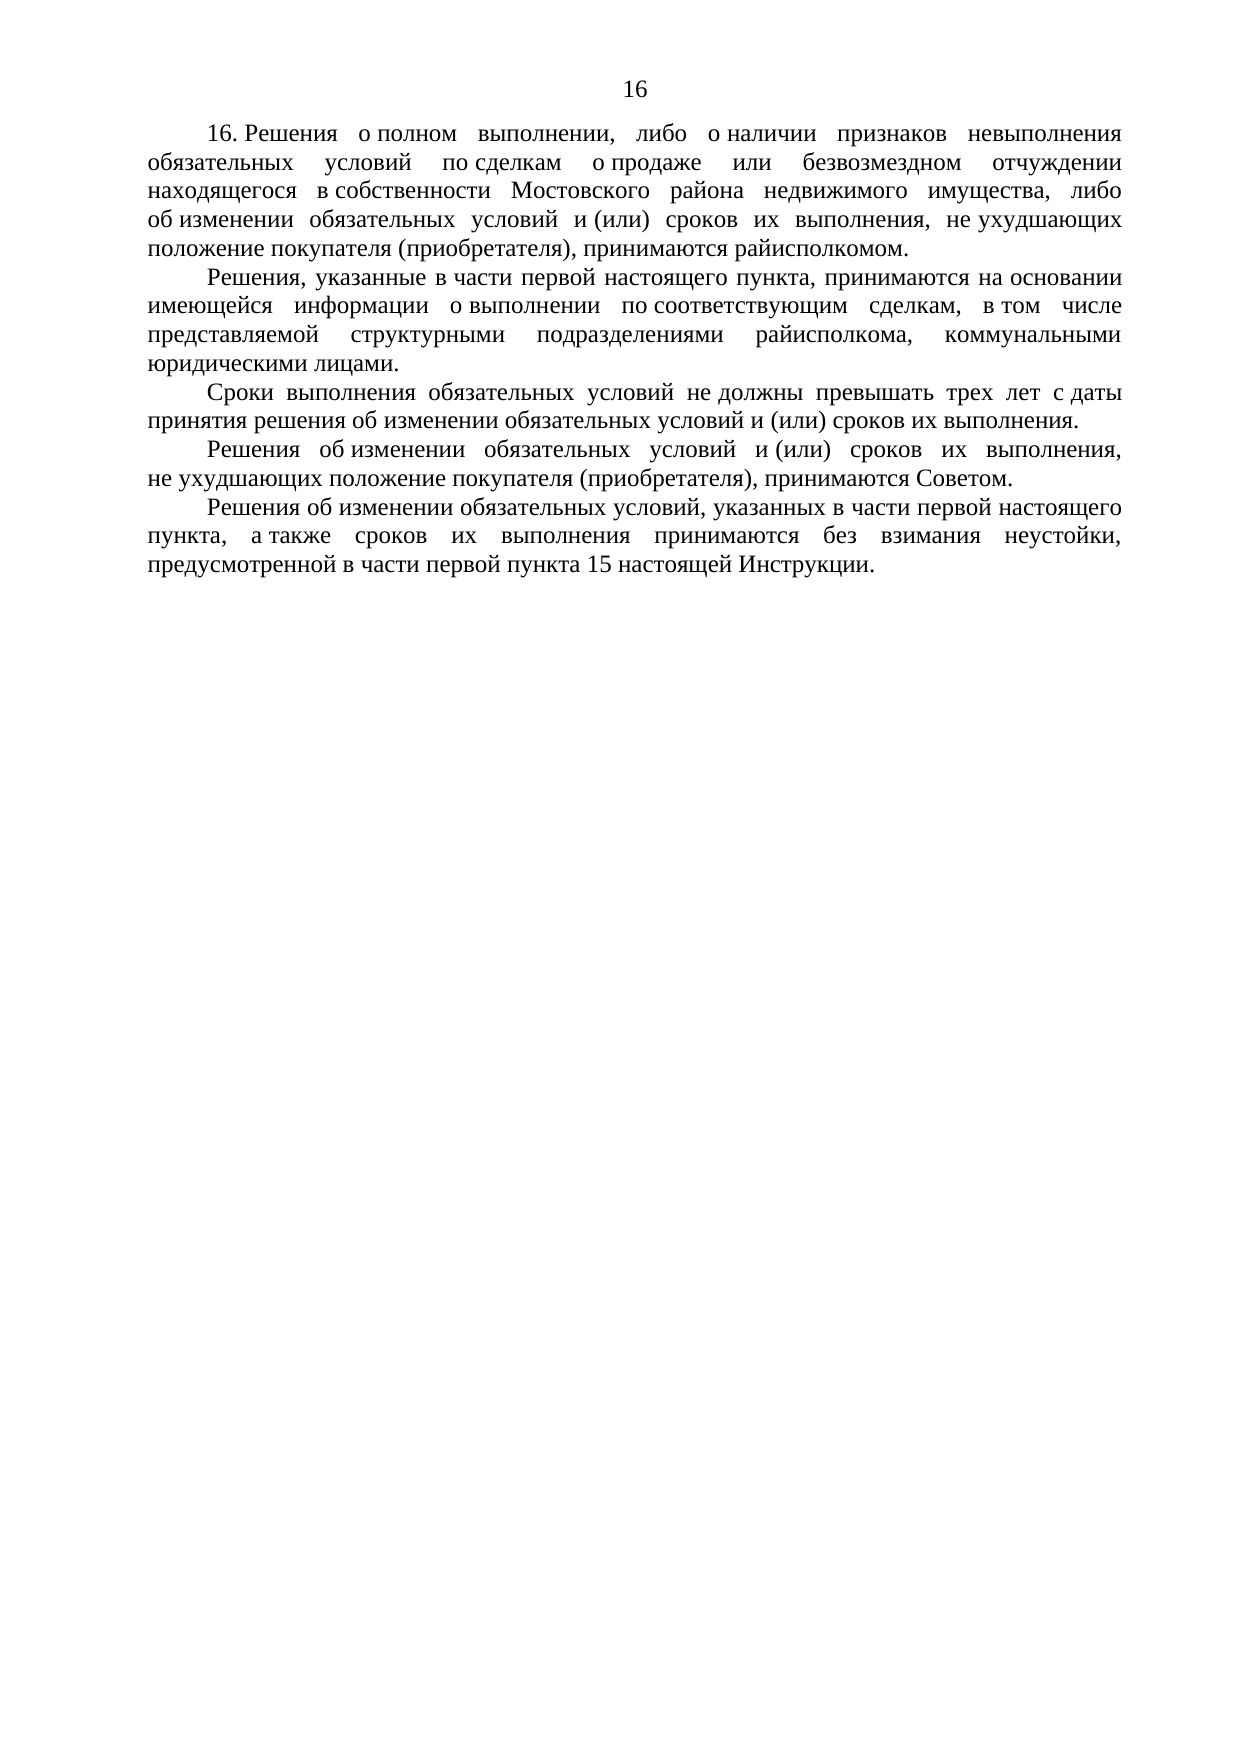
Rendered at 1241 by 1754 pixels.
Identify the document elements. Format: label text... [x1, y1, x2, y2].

text Сроки выполнения обязательных условий не должны превышать трех лет с даты принятия решения об изменении обязательных условий и (или) сроков их выполнения. [147, 377, 1122, 434]
text Решения об изменении обязательных условий и (или) сроков их выполнения, не ухудшающих положение покупателя (приобретателя), принимаются Советом. [147, 434, 1122, 492]
text 16. Решения о полном выполнении, либо о наличии признаков невыполнения обязательных условий по сделкам о продаже или безвозмездном отчуждении находящегося в собственности Мостовского района недвижимого имущества, либо об изменении обязательных условий и (или) сроков их выполнения, не ухудшающих положение покупателя (приобретателя), принимаются райисполкомом. [147, 118, 1122, 262]
text Решения об изменении обязательных условий, указанных в части первой настоящего пункта, а также сроков их выполнения принимаются без взимания неустойки, предусмотренной в части первой пункта 15 настоящей Инструкции. [147, 492, 1122, 578]
text Решения, указанные в части первой настоящего пункта, принимаются на основании имеющейся информации о выполнении по соответствующим сделкам, в том числе представляемой структурными подразделениями райисполкома, коммунальными юридическими лицами. [147, 262, 1122, 377]
